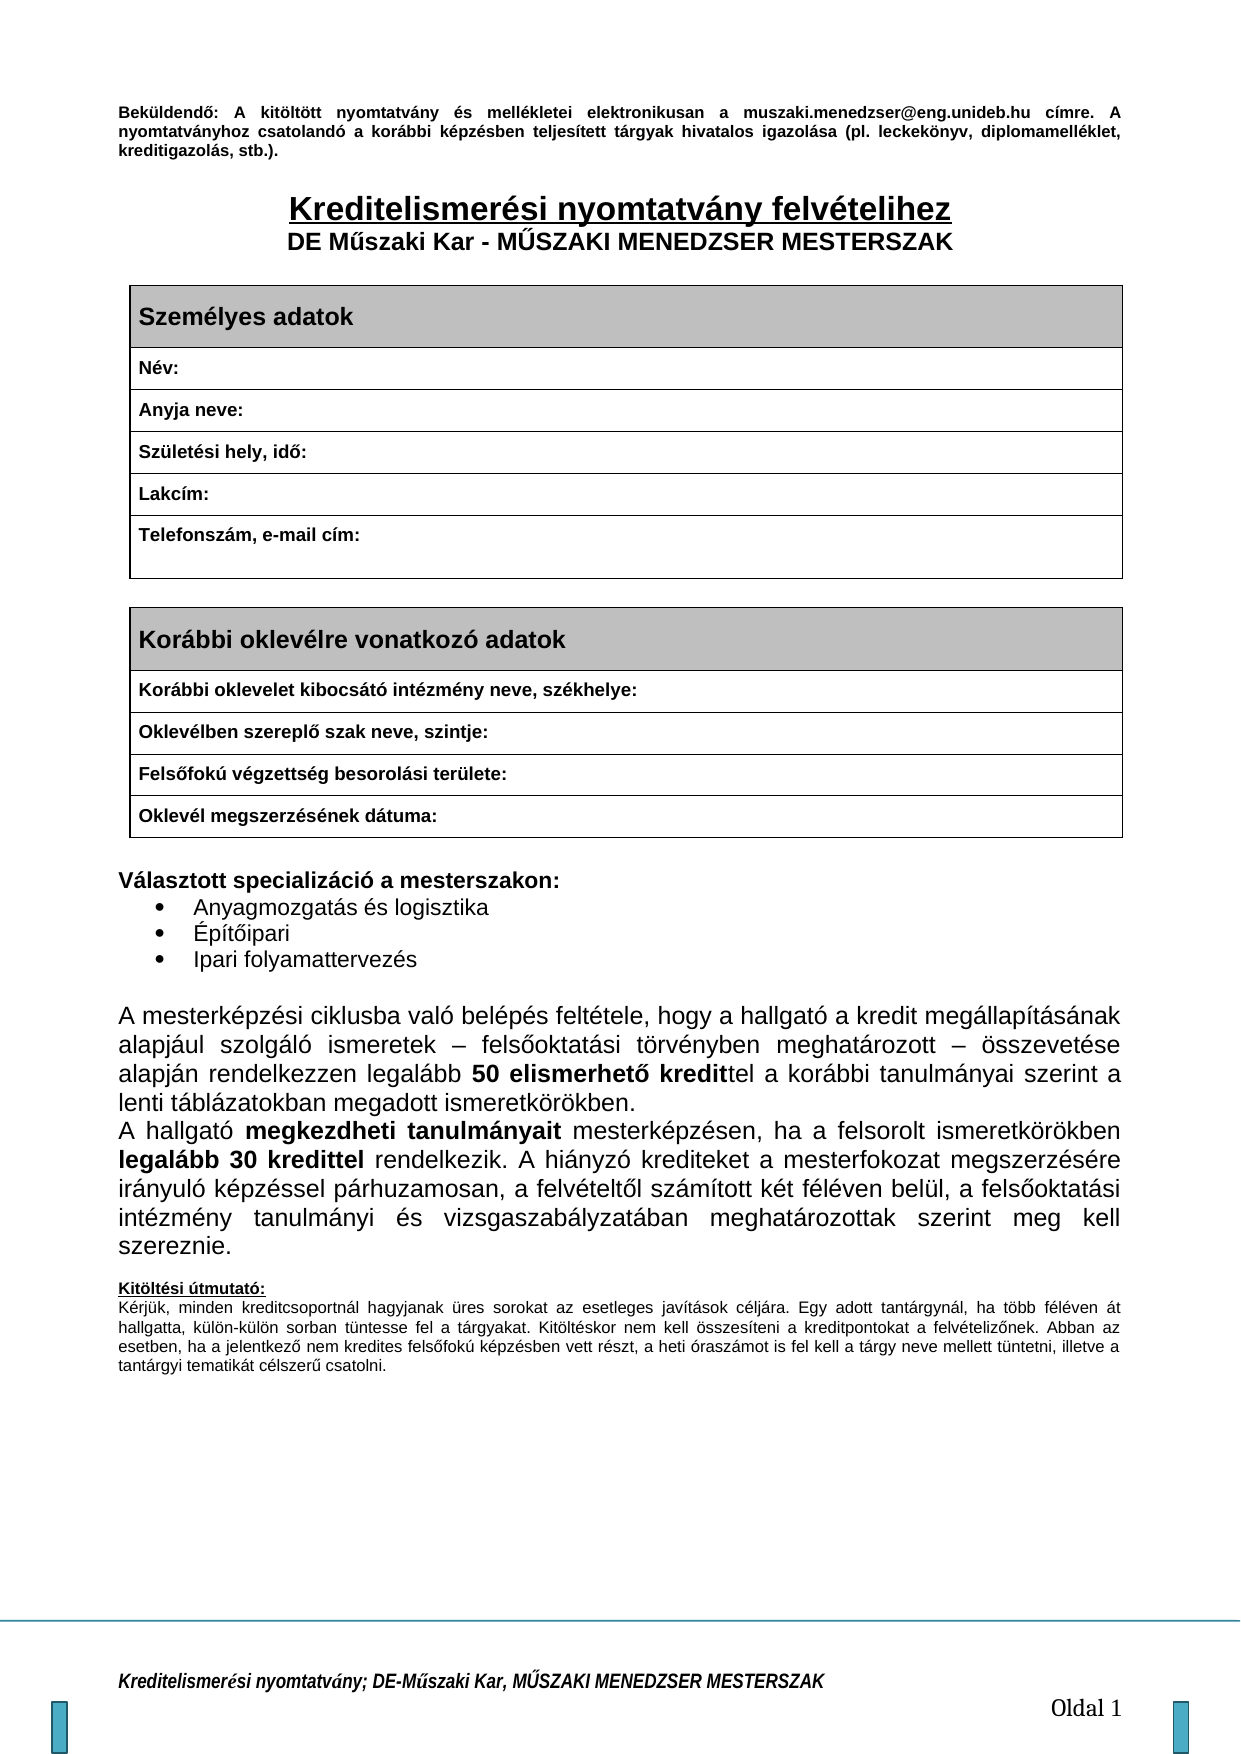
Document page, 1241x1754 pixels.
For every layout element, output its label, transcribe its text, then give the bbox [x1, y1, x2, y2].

table_cell Telefonszám, e-mail cím: [131, 516, 1122, 577]
text Kérjük, minden kreditcsoportnál hagyjanak üres sorokat az esetleges javítások céljára. Egy adott tantárgynál, ha több féléven át hallgatta, külön-külön sorban tüntesse fel a tárgyakat. Kitöltéskor nem kell összesíteni a kreditpontokat a felvételizőnek. Abban az esetben, ha a jelentkező nem kredites felsőfokú képzésben vett részt, a heti óraszámot is fel kell a tárgy neve mellett tüntetni, illetve a tantárgyi tematikát célszerű csatolni. [118, 1298, 1122, 1375]
text Beküldendő: A kitöltött nyomtatvány és mellékletei elektronikusan a muszaki.menedzser@eng.unideb.hu címre. A nyomtatványhoz csatolandó a korábbi képzésben teljesített tárgyak hivatalos igazolása (pl. leckekönyv, diplomamelléklet, kreditigazolás, stb.). [118, 103, 1122, 160]
table_cell Felsőfokú végzettség besorolási területe: [131, 755, 1122, 795]
table_header Korábbi oklevélre vonatkozó adatok [131, 608, 1122, 670]
text DE Műszaki Kar - Műszaki Menedzser Mesterszak [118, 227, 1122, 256]
list Anyagmozgatás és logisztika [156, 893, 1122, 920]
list Építőipari [156, 920, 1122, 946]
table_cell Oklevél megszerzésének dátuma: [131, 796, 1122, 837]
table_header Személyes adatok [131, 286, 1122, 347]
table_cell Korábbi oklevelet kibocsátó intézmény neve, székhelye: [131, 671, 1122, 712]
list Ipari folyamattervezés [156, 946, 1122, 972]
table_cell Születési hely, idő: [131, 432, 1122, 473]
table_cell Lakcím: [131, 474, 1122, 515]
table_cell Oklevélben szereplő szak neve, szintje: [131, 713, 1122, 753]
text Kreditelismerési nyomtatvány felvételihez [118, 189, 1122, 227]
text Választott specializáció a mesterszakon: [118, 867, 1122, 893]
table_cell Név: [131, 348, 1122, 389]
text A mesterképzési ciklusba való belépés feltétele, hogy a hallgató a kredit megállapításának alapjául szolgáló ismeretek – felsőoktatási törvényben meghatározott – összevetése alapján rendelkezzen legalább 50 elismerhető kredittel a korábbi tanulmányai szerint a lenti táblázatokban megadott ismeretkörökben. [118, 1001, 1122, 1116]
text A hallgató megkezdheti tanulmányait mesterképzésen, ha a felsorolt ismeretkörökben legalább 30 kredittel rendelkezik. A hiányzó krediteket a mesterfokozat megszerzésére irányuló képzéssel párhuzamosan, a felvételtől számított két féléven belül, a felsőoktatási intézmény tanulmányi és vizsgaszabályzatában meghatározottak szerint meg kell szereznie. [118, 1116, 1122, 1260]
table_cell Anyja neve: [131, 390, 1122, 431]
text Kitöltési útmutató: [118, 1279, 1122, 1298]
